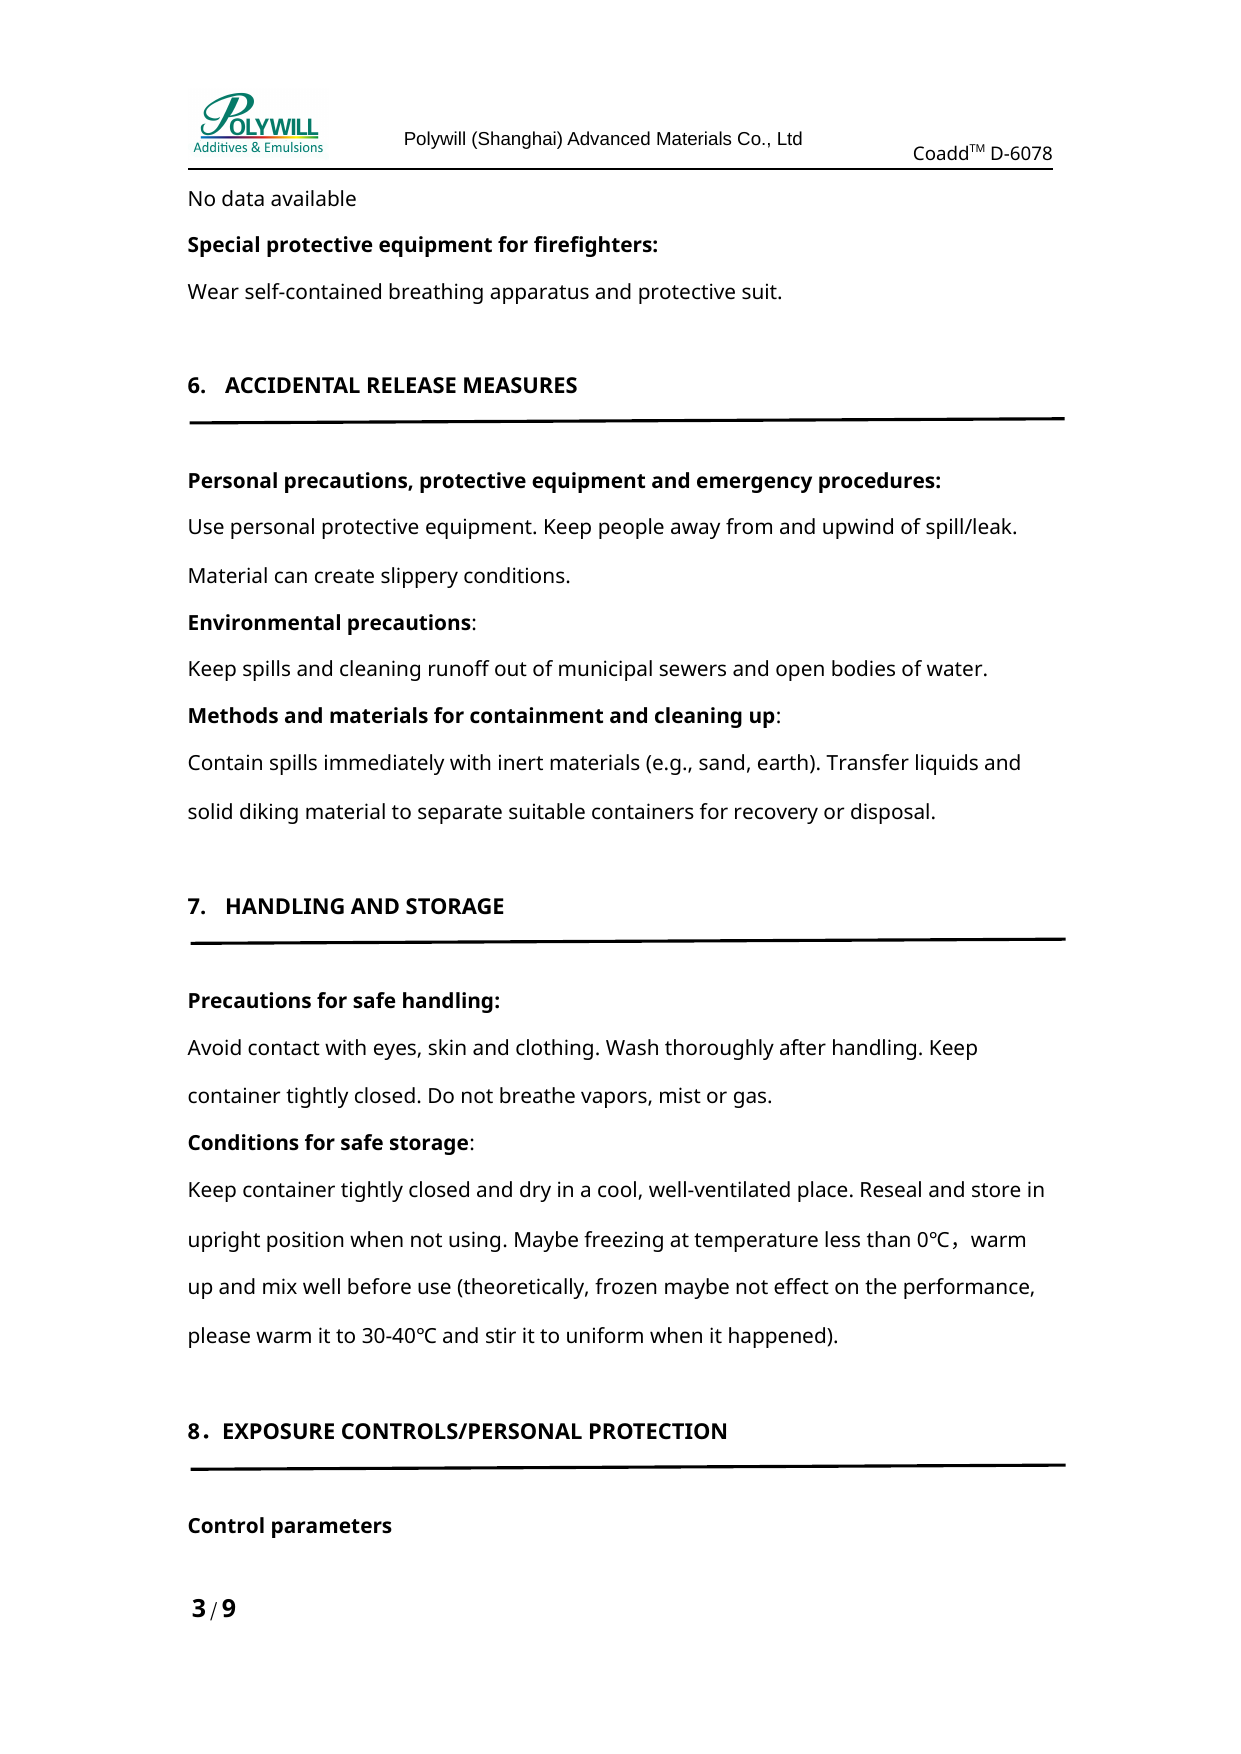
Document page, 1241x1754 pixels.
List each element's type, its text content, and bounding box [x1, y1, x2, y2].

text Avoid contact with eyes, skin and clothing. Wash thoroughly after handling. Keep container tightly closed. Do not breathe vapors, mist or gas. [187, 1031, 1053, 1112]
text Precautions for safe handling: [187, 984, 1053, 1017]
text Wear self-contained breathing apparatus and protective suit. [187, 275, 1053, 307]
text Contain spills immediately with inert materials (e.g., sand, earth). Transfer liquids and solid diking material to separate suitable containers for recovery or disposal. [187, 746, 1053, 827]
text No data available [187, 182, 1053, 214]
list ACCIDENTAL RELEASE MEASURES [187, 369, 1053, 402]
text Use personal protective equipment. Keep people away from and upwind of spill/leak. Material can create slippery conditions. [187, 511, 1053, 592]
text Conditions for safe storage: [187, 1126, 1053, 1159]
text Keep spills and cleaning runoff out of municipal sewers and open bodies of water. [187, 653, 1053, 685]
picture [187, 88, 329, 161]
text Special protective equipment for firefighters: [187, 228, 1053, 261]
list HANDLING AND STORAGE [187, 889, 1053, 922]
text Environmental precautions: [187, 606, 1053, 638]
text Keep container tightly closed and dry in a cool, well-ventilated place. Reseal and store in upright position when not using. Maybe freezing at temperature less than 0℃，warm up and mix well before use (theoretically, frozen maybe not effect on the performance, please warm it to 30-40℃ and stir it to uniform when it happened). [187, 1173, 1053, 1352]
text 8．EXPOSURE CONTROLS/PERSONAL PROTECTION [187, 1413, 1053, 1446]
text Methods and materials for containment and cleaning up: [187, 699, 1053, 732]
text Control parameters [187, 1509, 1053, 1542]
text Personal precautions, protective equipment and emergency procedures: [187, 464, 1053, 496]
